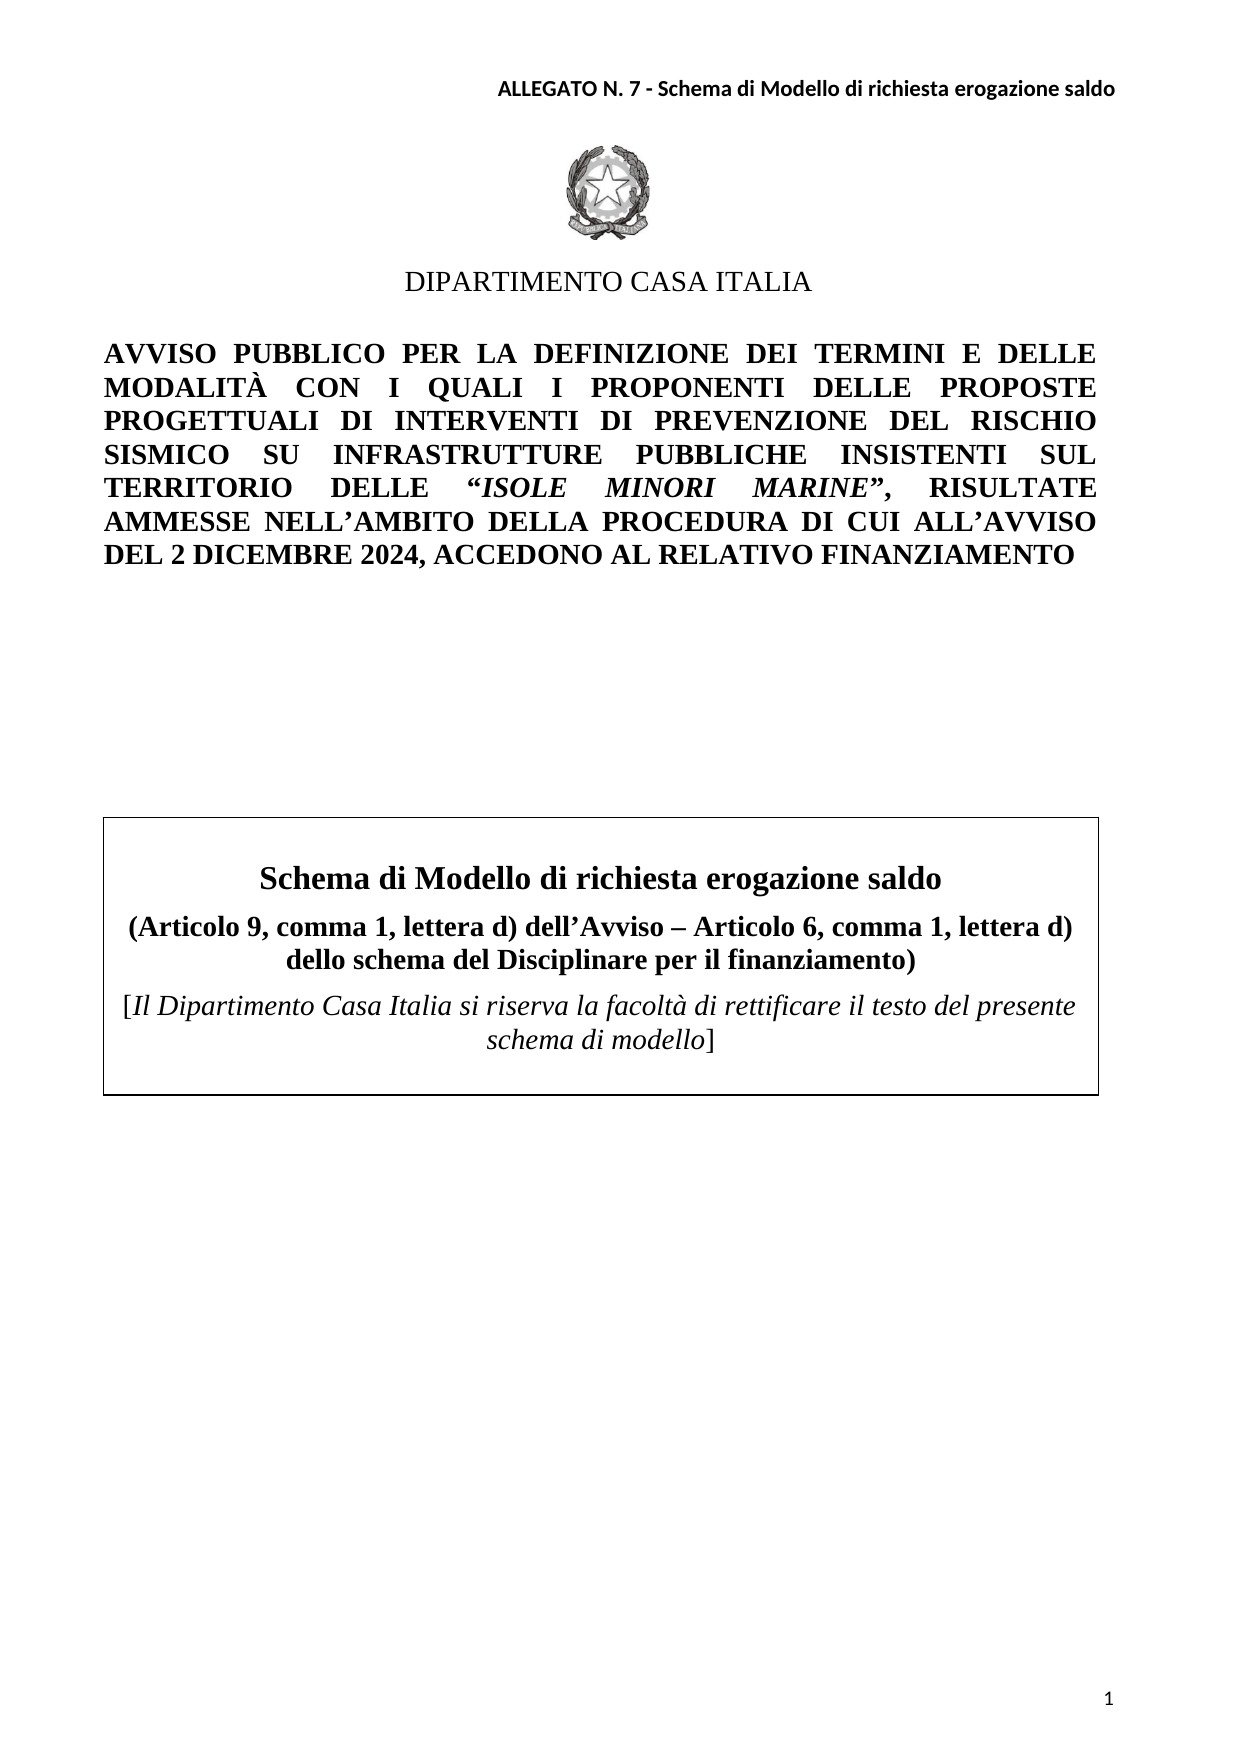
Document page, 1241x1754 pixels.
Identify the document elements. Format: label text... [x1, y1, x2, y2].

text DIPARTIMENTO CASA ITALIA [103, 264, 1113, 297]
text (Articolo 9, comma 1, lettera d) dell’Avviso – Articolo 6, comma 1, lettera d) dello schema del Disciplinare per il finanziamento) [104, 908, 1098, 976]
text [Il Dipartimento Casa Italia si riserva la facoltà di rettificare il testo del presente schema di modello] [104, 987, 1098, 1056]
text Schema di Modello di richiesta erogazione saldo [104, 857, 1098, 896]
text AVVISO PUBBLICO PER LA DEFINIZIONE DEI TERMINI E DELLE MODALITÀ CON I QUALI I PROPONENTI DELLE PROPOSTE PROGETTUALI DI INTERVENTI DI PREVENZIONE DEL RISCHIO SISMICO SU INFRASTRUTTURE PUBBLICHE INSISTENTI SUL TERRITORIO DELLE “ISOLE MINORI MARINE”, RISULTATE AMMESSE NELL’AMBITO DELLA PROCEDURA DI CUI ALL’AVVISO DEL 2 DICEMBRE 2024, ACCEDONO AL RELATIVO FINANZIAMENTO [103, 336, 1098, 571]
picture [566, 145, 650, 240]
